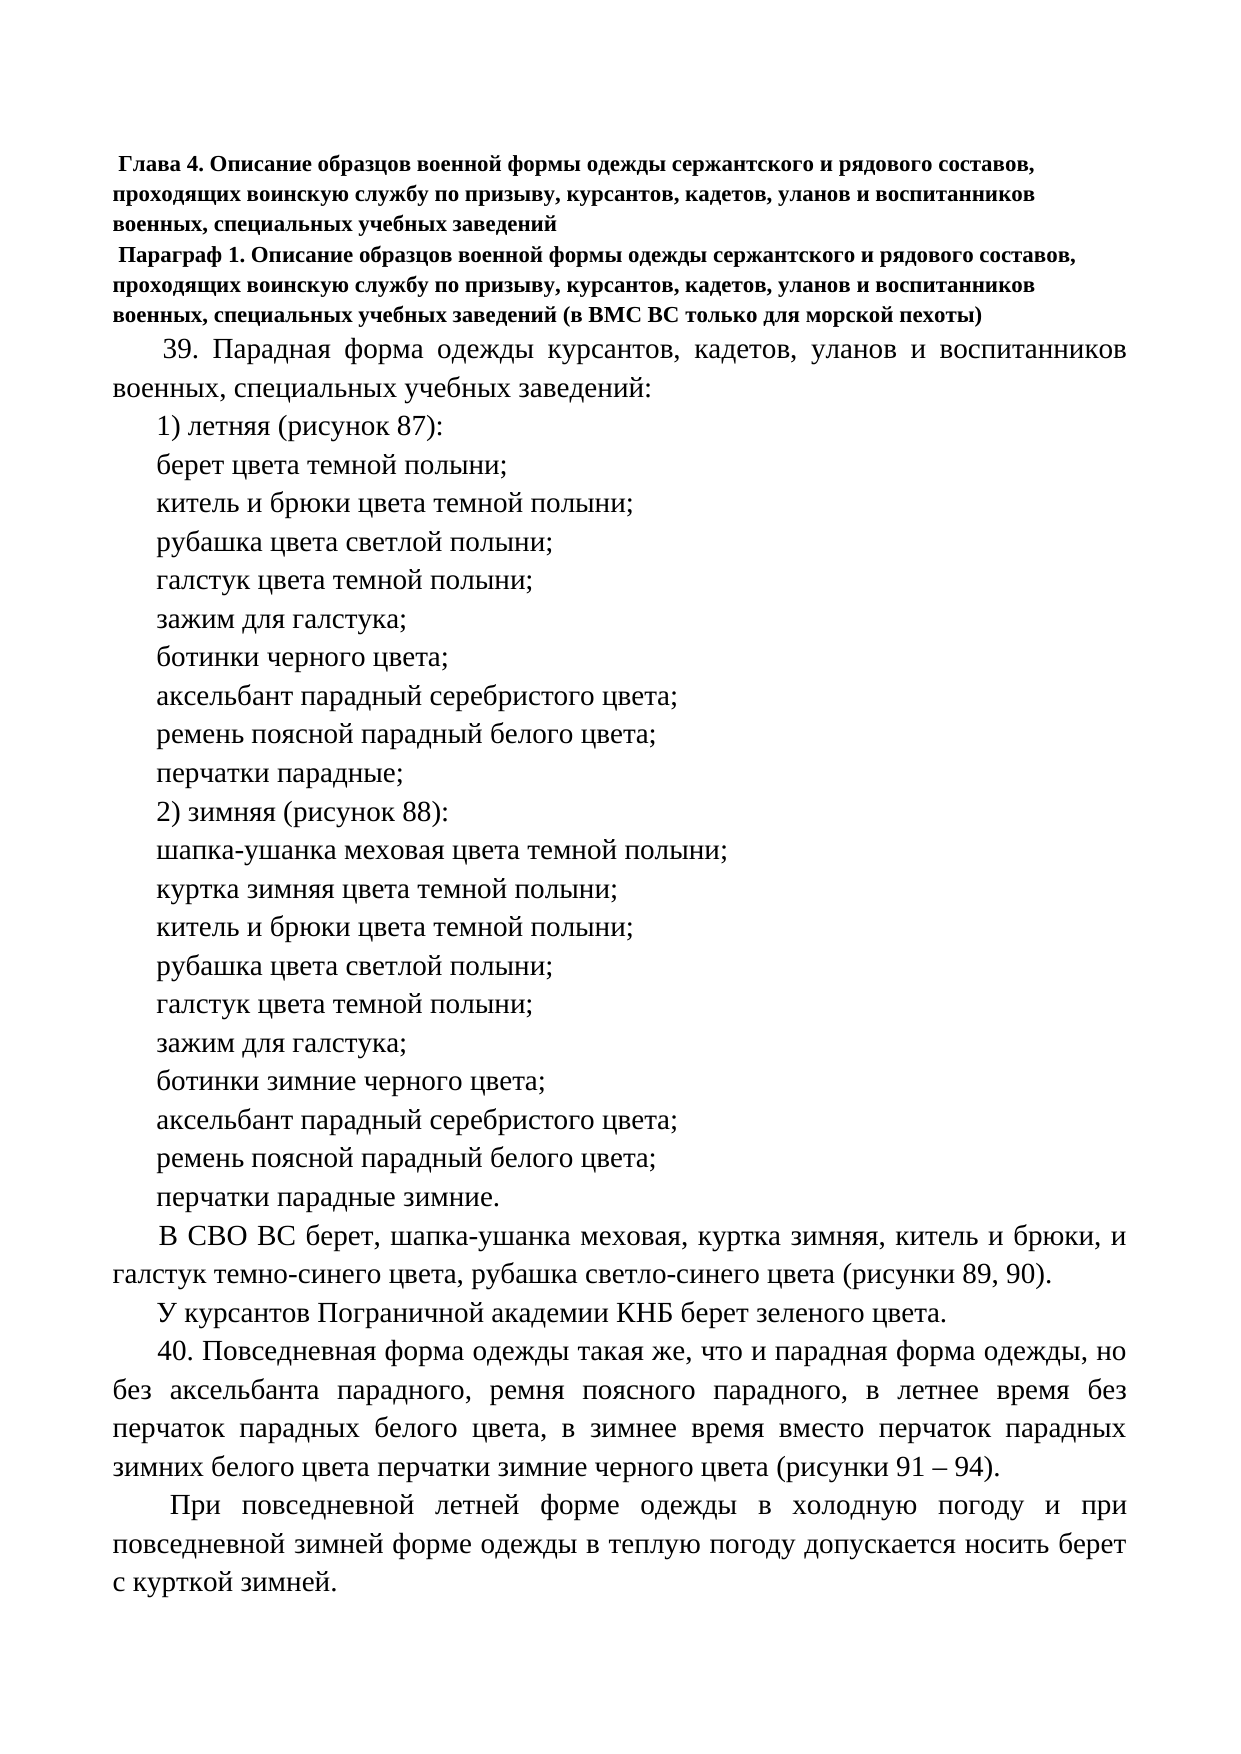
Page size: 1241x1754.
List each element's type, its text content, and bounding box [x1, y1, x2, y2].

text Глава 4. Описание образцов военной формы одежды сержантского и рядового составов, проходящих воинскую службу по призыву, курсантов, кадетов, уланов и воспитанников военных, специальных учебных заведений [112, 150, 1128, 237]
text 40. Повседневная форма одежды такая же, что и парадная форма одежды, но без аксельбанта парадного, ремня поясного парадного, в летнее время без перчаток парадных белого цвета, в зимнее время вместо перчаток парадных зимних белого цвета перчатки зимние черного цвета (рисунки 91 – 94). [112, 1333, 1128, 1482]
text аксельбант парадный серебристого цвета; [112, 1102, 1128, 1136]
text галстук цвета темной полыни; [112, 562, 1128, 596]
text перчатки парадные; [112, 755, 1128, 789]
text китель и брюки цвета темной полыни; [112, 485, 1128, 519]
text зажим для галстука; [112, 1025, 1128, 1058]
text Параграф 1. Описание образцов военной формы одежды сержантского и рядового составов, проходящих воинскую службу по призыву, курсантов, кадетов, уланов и воспитанников военных, специальных учебных заведений (в ВМС ВС только для морской пехоты) [112, 241, 1128, 327]
text куртка зимняя цвета темной полыни; [112, 871, 1128, 904]
text рубашка цвета светлой полыни; [112, 948, 1128, 981]
text перчатки парадные зимние. [112, 1179, 1128, 1213]
text У курсантов Пограничной академии КНБ берет зеленого цвета. [112, 1295, 1128, 1328]
text аксельбант парадный серебристого цвета; [112, 678, 1128, 712]
text 1) летняя (рисунок 87): [112, 408, 1128, 442]
text При повседневной летней форме одежды в холодную погоду и при повседневной зимней форме одежды в теплую погоду допускается носить берет с курткой зимней. [112, 1487, 1128, 1598]
text рубашка цвета светлой полыни; [112, 524, 1128, 557]
text ботинки зимние черного цвета; [112, 1063, 1128, 1097]
text зажим для галстука; [112, 601, 1128, 634]
text ремень поясной парадный белого цвета; [112, 1141, 1128, 1174]
text ремень поясной парадный белого цвета; [112, 717, 1128, 750]
text 39. Парадная форма одежды курсантов, кадетов, уланов и воспитанников военных, специальных учебных заведений: [112, 331, 1128, 403]
text китель и брюки цвета темной полыни; [112, 909, 1128, 943]
text В СВО ВС берет, шапка-ушанка меховая, куртка зимняя, китель и брюки, и галстук темно-синего цвета, рубашка светло-синего цвета (рисунки 89, 90). [112, 1218, 1128, 1290]
text шапка-ушанка меховая цвета темной полыни; [112, 832, 1128, 866]
text ботинки черного цвета; [112, 639, 1128, 673]
text берет цвета темной полыни; [112, 447, 1128, 480]
text 2) зимняя (рисунок 88): [112, 794, 1128, 827]
text галстук цвета темной полыни; [112, 986, 1128, 1020]
